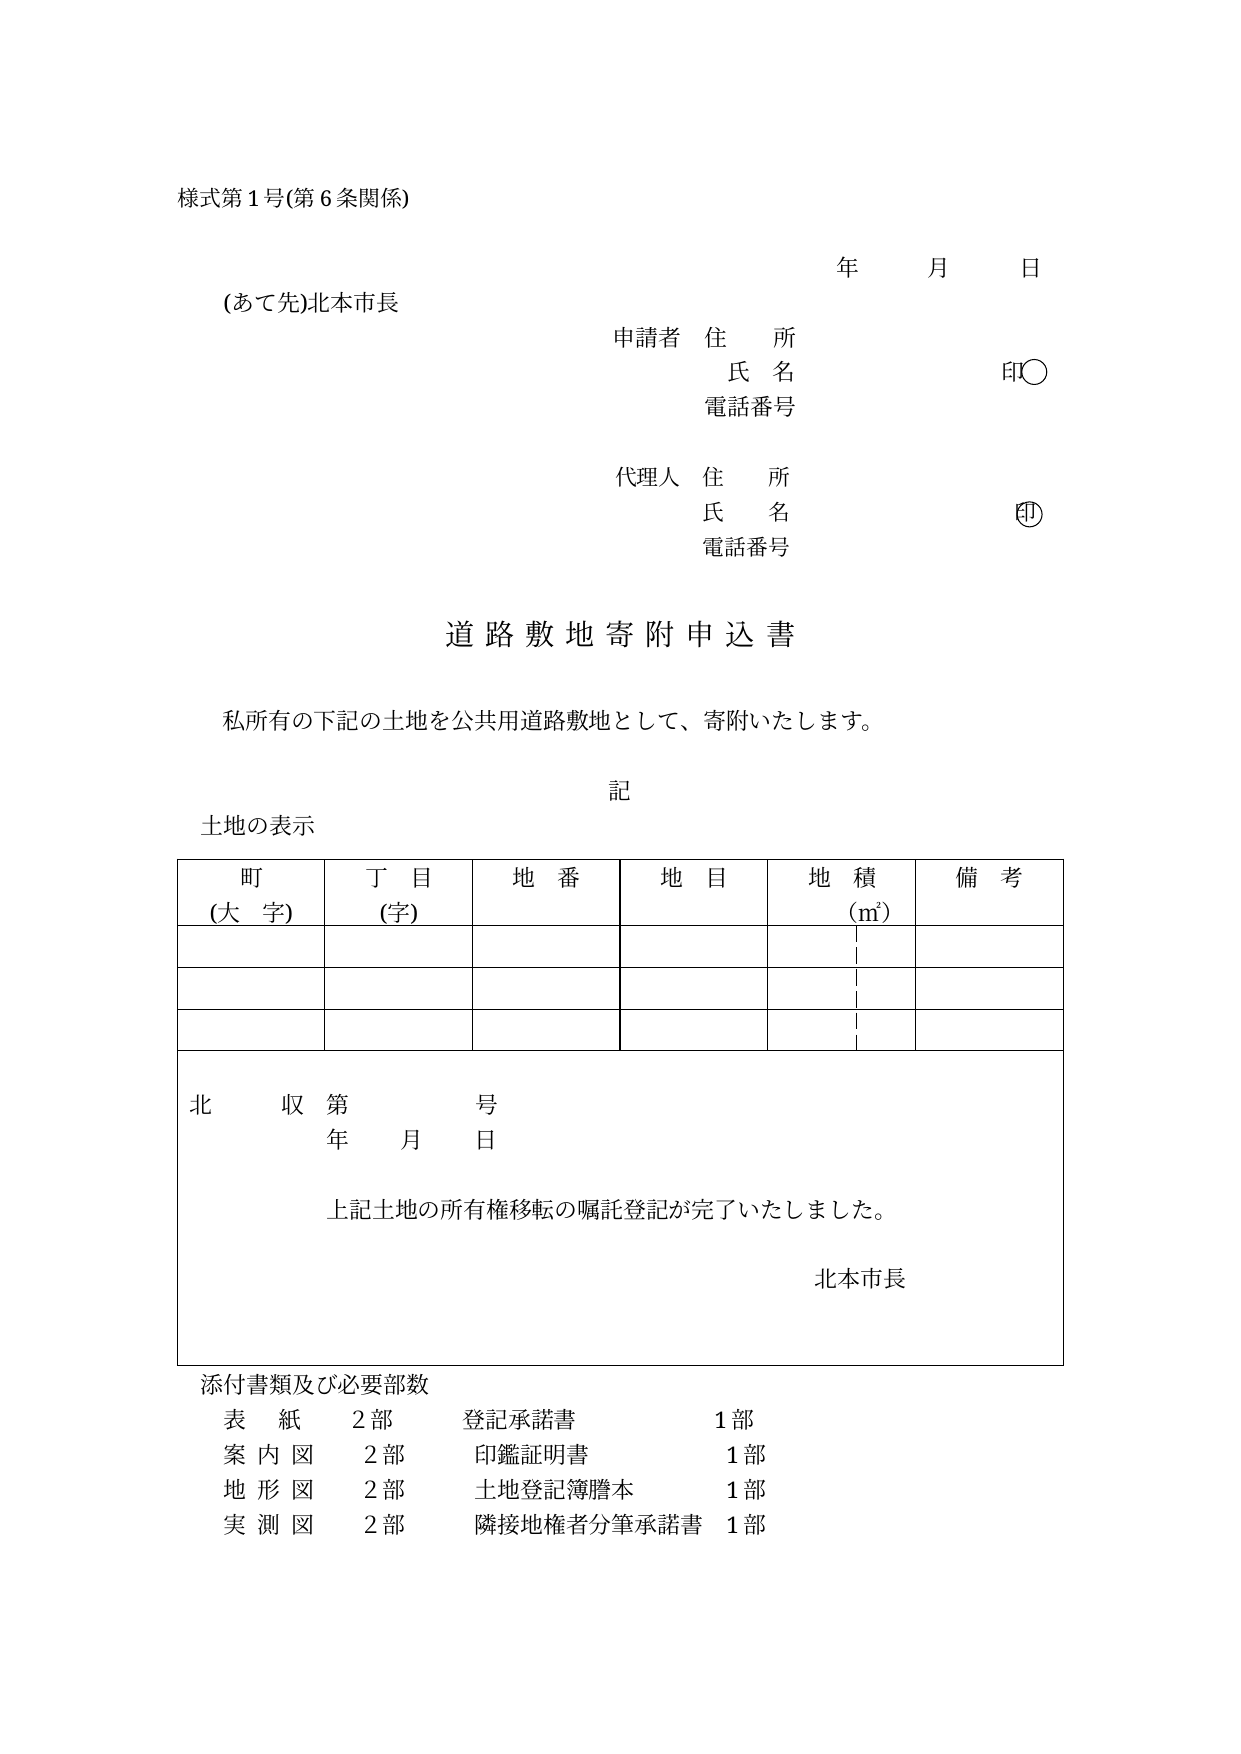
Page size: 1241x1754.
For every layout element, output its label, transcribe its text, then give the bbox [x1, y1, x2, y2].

text 代理人 住 所 [177, 458, 1063, 493]
table_header 地目 [621, 860, 767, 925]
table_header 地積 （㎡） [768, 860, 915, 925]
table_cell 北 収 第 号 年 月 日 上記土地の所有権移転の嘱託登記が完了いたしました。 北本市長 [178, 1051, 1063, 1365]
table_cell [621, 968, 767, 1008]
text (あて先)北本市長 [177, 284, 1063, 319]
text 氏名 印 [177, 353, 1063, 388]
table_cell [768, 926, 856, 967]
table_cell [178, 926, 324, 967]
text 添付書類及び必要部数 [177, 1366, 1063, 1401]
text 実測図 ２部 隣接地権者分筆承諾書 1部 [177, 1506, 1063, 1541]
table_header 地番 [473, 860, 619, 925]
table_cell [621, 1010, 767, 1050]
table_cell [473, 968, 619, 1008]
text 地形図 ２部 土地登記簿謄本 1部 [177, 1471, 1063, 1506]
table_cell [856, 1010, 915, 1050]
text 土地の表示 [177, 807, 1063, 842]
table_cell [325, 1010, 472, 1050]
table_header 丁目 (字) [325, 860, 472, 925]
table_header 備考 [916, 860, 1063, 925]
text 道路敷地寄附申込書 [177, 598, 1063, 668]
table_cell [473, 1010, 619, 1050]
table_cell [621, 926, 767, 967]
text 記 [177, 772, 1063, 807]
table_cell [916, 926, 1063, 967]
text 申請者 住 所 [177, 319, 1063, 353]
text 表紙 ２部 登記承諾書 1部 [177, 1401, 1063, 1436]
text 電話番号 [177, 528, 1063, 563]
text 電話番号 [177, 388, 1063, 423]
table_cell [178, 968, 324, 1008]
text 様式第1号(第6条関係) [177, 179, 1063, 214]
table_cell [325, 926, 472, 967]
table_header 町 (大字) [178, 860, 324, 925]
table_cell [768, 1010, 856, 1050]
text 私所有の下記の土地を公共用道路敷地として、寄附いたします。 [177, 702, 1063, 737]
table_cell [178, 1010, 324, 1050]
table_cell [768, 968, 856, 1008]
text 案内図 ２部 印鑑証明書 1部 [177, 1436, 1063, 1471]
table_cell [916, 968, 1063, 1008]
table_cell [473, 926, 619, 967]
table_cell [856, 926, 915, 967]
table_cell [325, 968, 472, 1008]
text 年 月 日 [177, 249, 1042, 284]
text 氏 名 印 [177, 493, 1063, 528]
table_cell [916, 1010, 1063, 1050]
table_cell [856, 968, 915, 1008]
